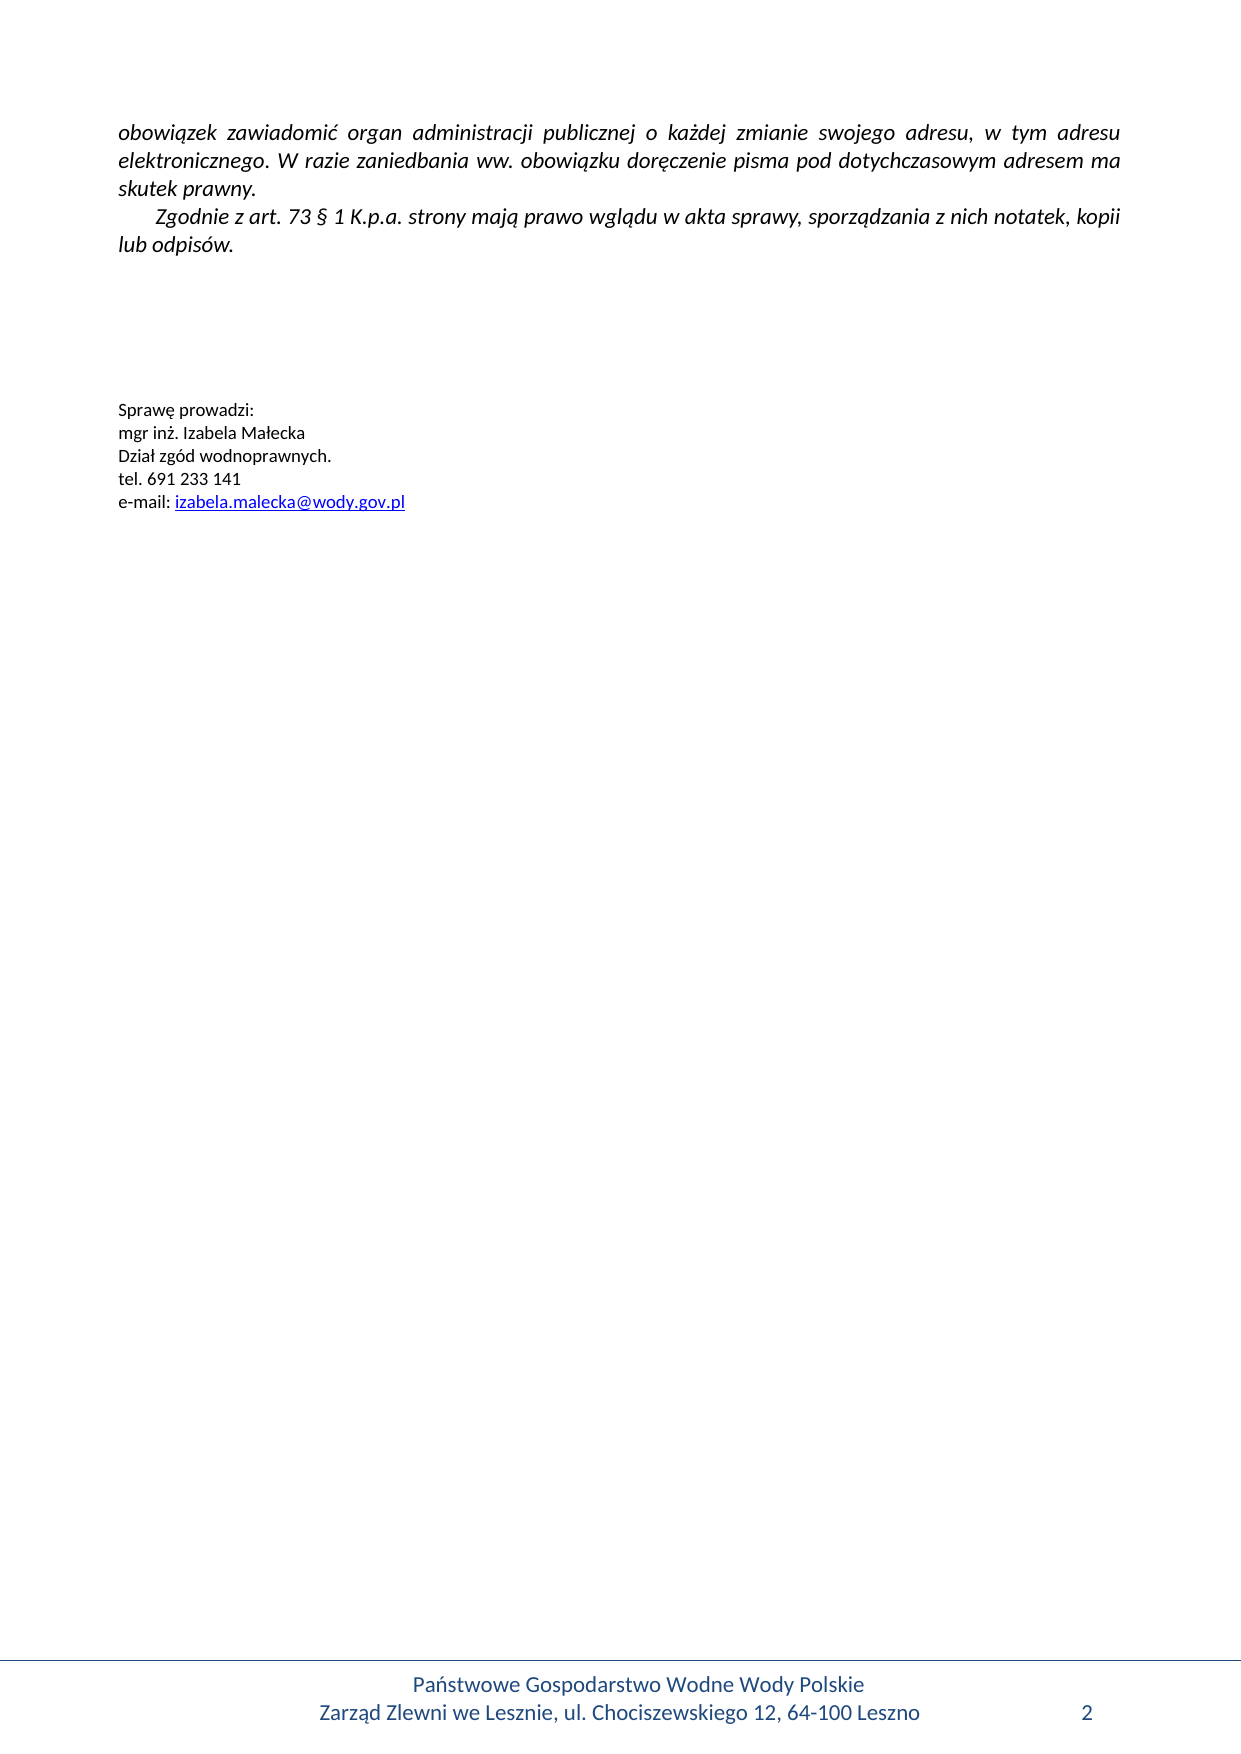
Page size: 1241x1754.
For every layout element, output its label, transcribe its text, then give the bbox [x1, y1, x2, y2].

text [118, 118, 1122, 202]
text mgr inż. Izabela Małecka [118, 421, 1122, 444]
text Dział zgód wodnoprawnych. [118, 444, 1122, 467]
text tel. 691 233 141 [118, 467, 1122, 490]
text e-mail: izabela.malecka@wody.gov.pl [118, 490, 1122, 513]
text Sprawę prowadzi: [118, 398, 1122, 421]
text Zgodnie z art. 73 § 1 K.p.a. strony mają prawo wglądu w akta sprawy, sporządzania z nich notatek, kopii lub odpisów. [118, 202, 1122, 258]
